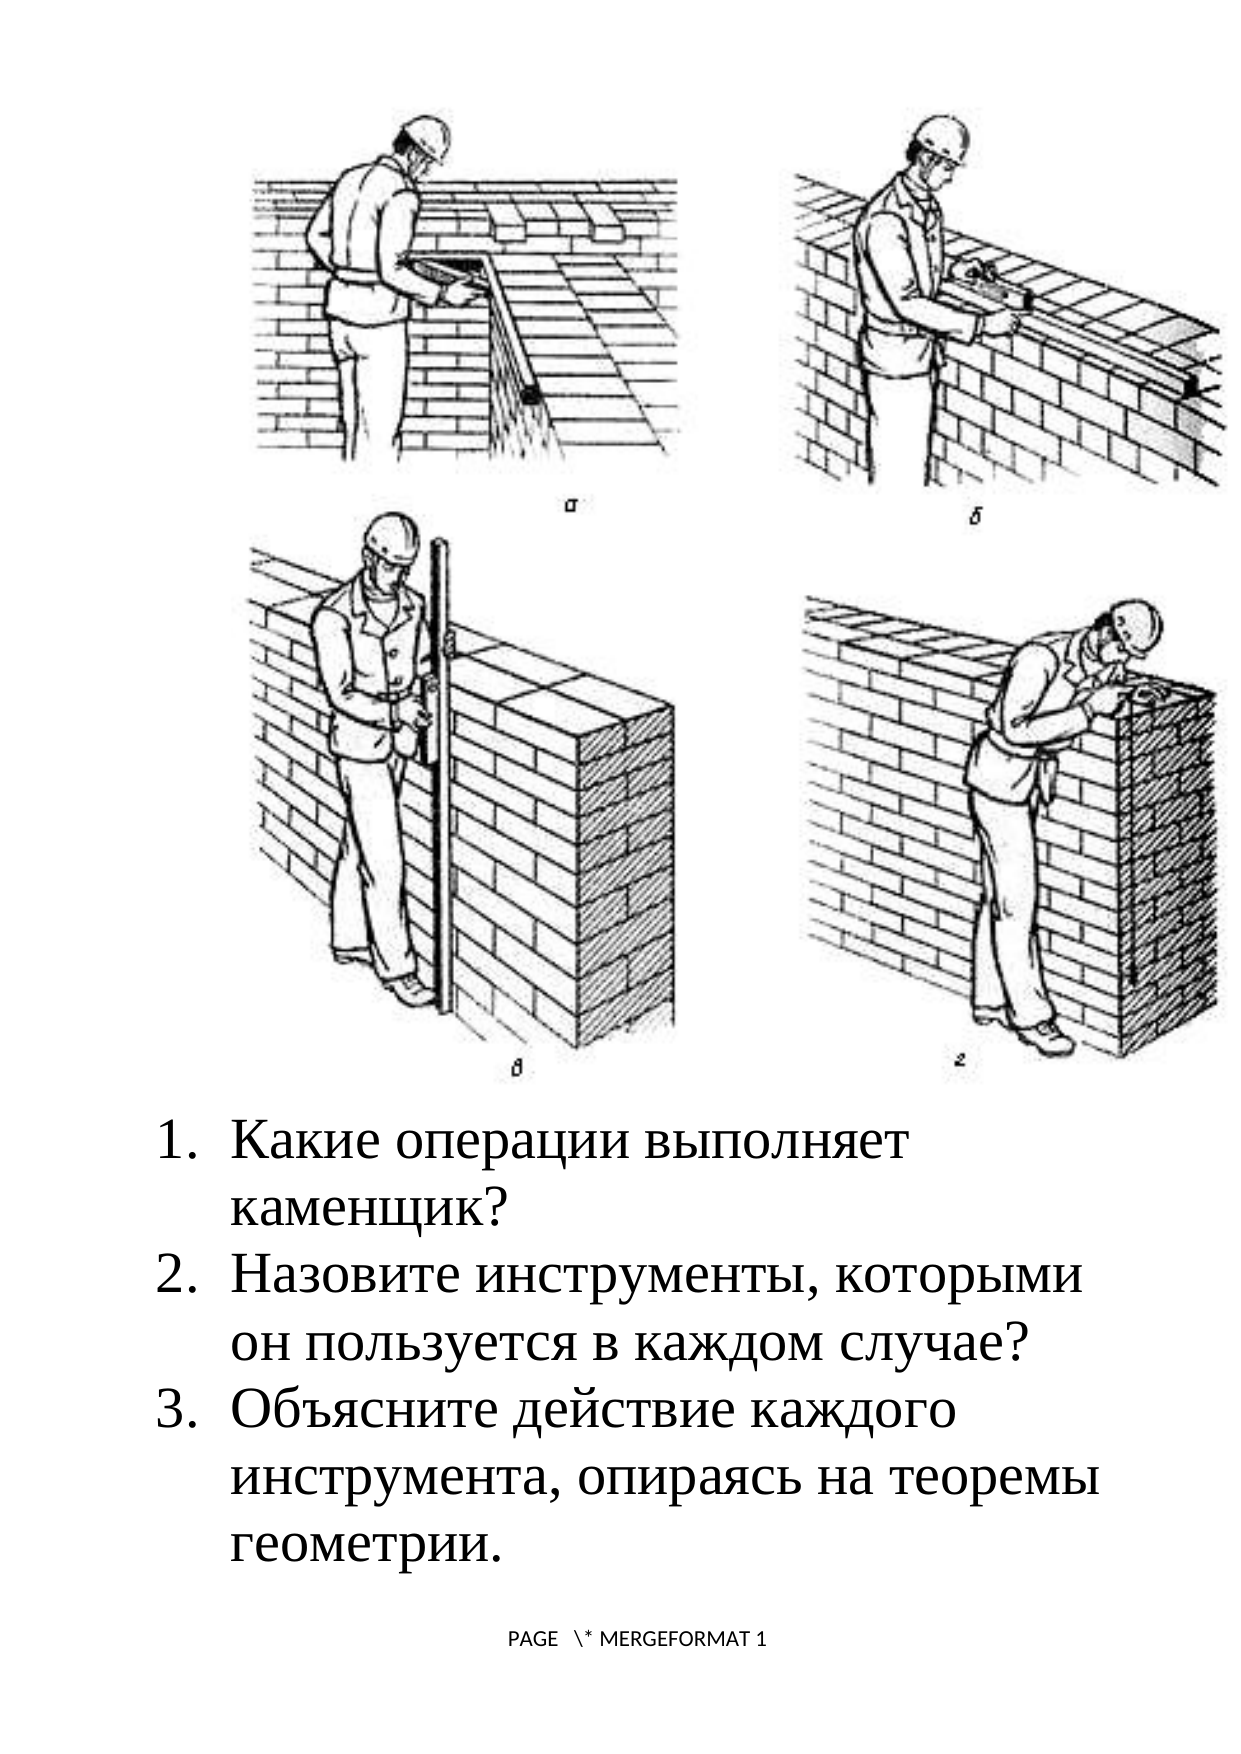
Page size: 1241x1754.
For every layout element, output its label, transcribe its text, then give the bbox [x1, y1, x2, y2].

list Какие операции выполняет каменщик? [156, 1104, 1152, 1238]
list Объясните действие каждого инструмента, опираясь на теоремы геометрии. [156, 1372, 1152, 1574]
picture [230, 88, 1238, 1105]
list Назовите инструменты, которыми он пользуется в каждом случае? [156, 1238, 1152, 1372]
